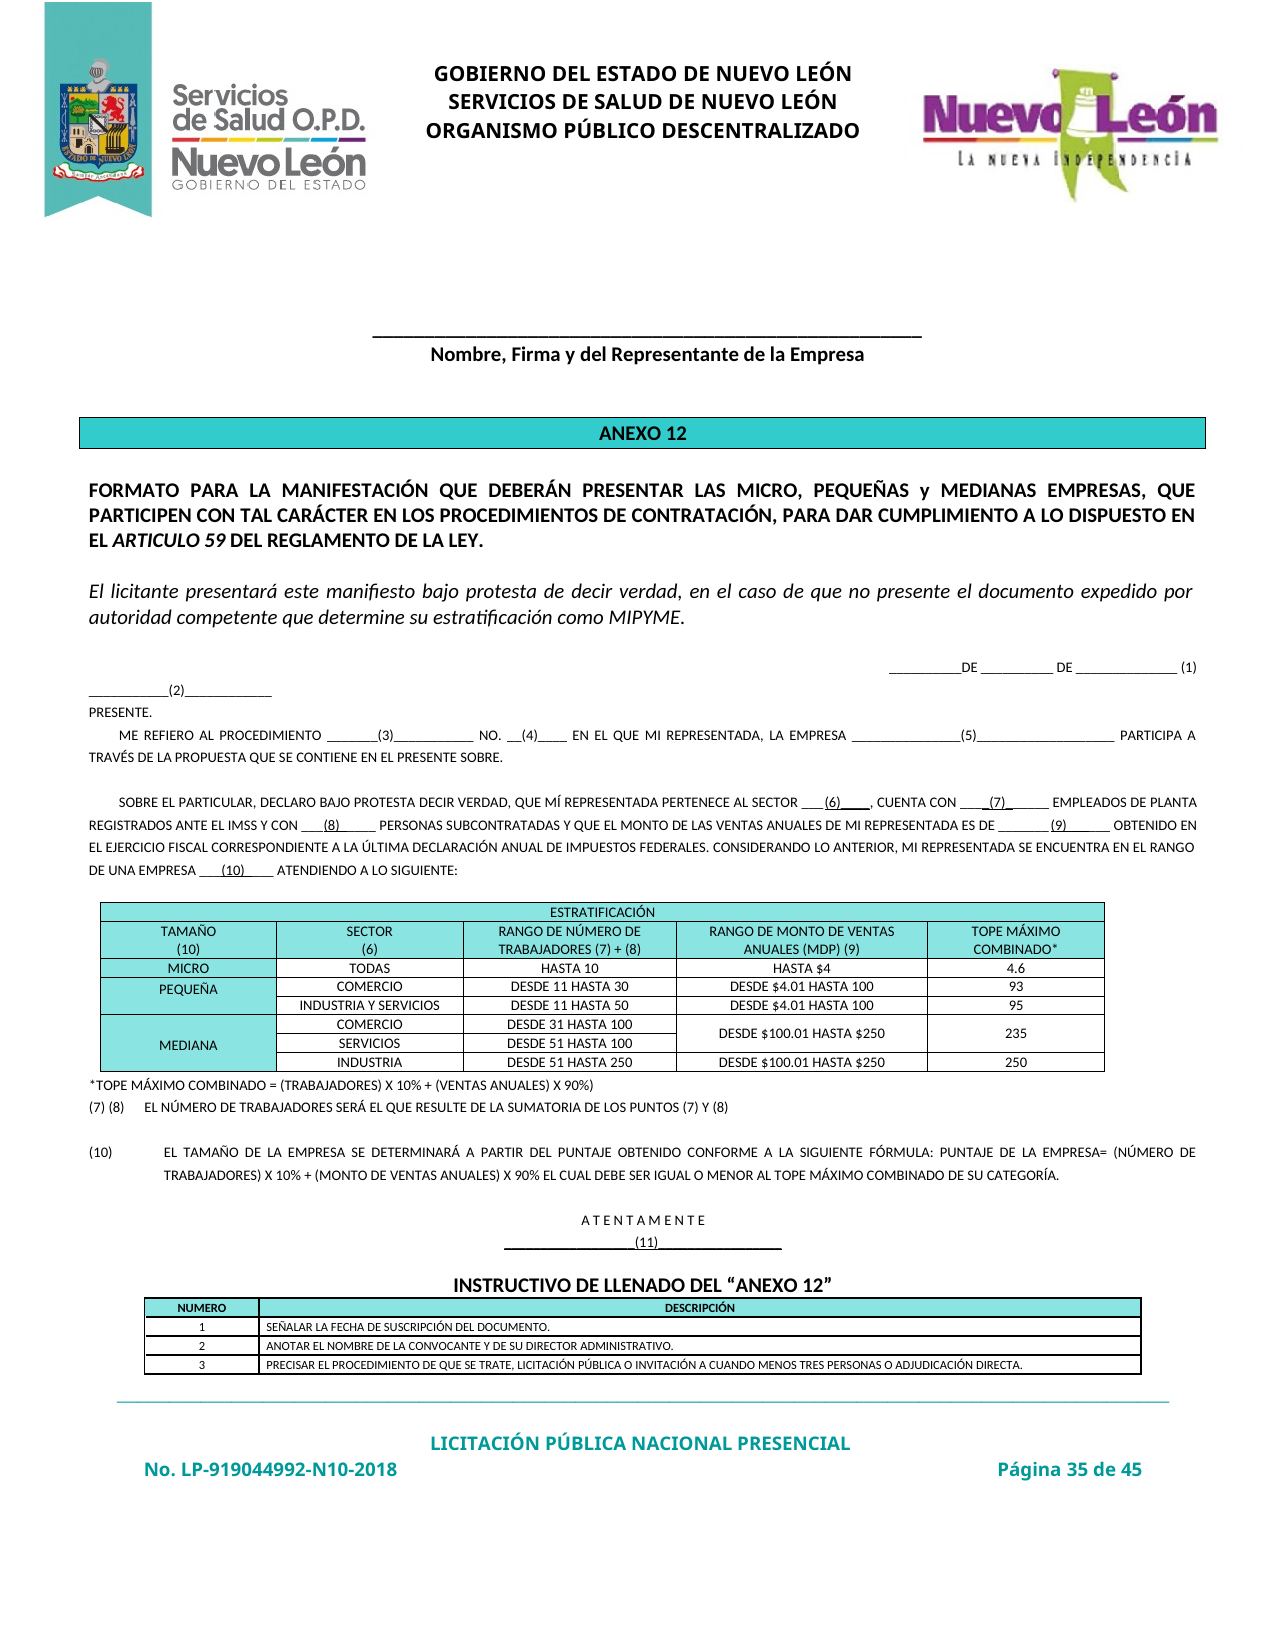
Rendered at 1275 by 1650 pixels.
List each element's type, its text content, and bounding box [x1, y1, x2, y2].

table_cell MICRO [101, 959, 276, 977]
table_cell INDUSTRIA Y SERVICIOS [277, 997, 463, 1014]
list EL TAMAÑO DE LA EMPRESA SE DETERMINARÁ A PARTIR DEL PUNTAJE OBTENIDO CONFORME A LA SIGUIENTE FÓRMULA: PUNTAJE DE LA EMPRESA= (NÚMERO DE TRABAJADORES) X 10% + (MONTO DE VENTAS ANUALES) X 90% EL CUAL DEBE SER IGUAL O MENOR AL TOPE MÁXIMO COMBINADO DE SU CATEGORÍA. [89, 1139, 1197, 1184]
table_cell COMERCIO [277, 1015, 463, 1033]
text A T E N T A M E N T E [89, 1207, 1197, 1229]
text ME REFIERO AL PROCEDIMIENTO _______(3)___________ NO. __(4)____ EN EL QUE MI REPRESENTADA, LA EMPRESA _______________(5)___________________ PARTICIPA A TRAVÉS DE LA PROPUESTA QUE SE CONTIENE EN EL PRESENTE SOBRE. [89, 722, 1197, 767]
text *TOPE MÁXIMO COMBINADO = (TRABAJADORES) X 10% + (VENTAS ANUALES) X 90%) [89, 1072, 1197, 1094]
table_cell RANGO DE NÚMERO DE TRABAJADORES (7) + (8) [464, 922, 676, 958]
text (7) (8) EL NÚMERO DE TRABAJADORES SERÁ EL QUE RESULTE DE LA SUMATORIA DE LOS PUNTOS (7) Y (8) [89, 1094, 1197, 1117]
text FORMATO PARA LA MANIFESTACIÓN QUE DEBERÁN PRESENTAR LAS MICRO, PEQUEÑAS y MEDIANAS EMPRESAS, QUE PARTICIPEN CON TAL CARÁCTER EN LOS PROCEDIMIENTOS DE CONTRATACIÓN, PARA DAR CUMPLIMIENTO A LO DISPUESTO EN EL ARTICULO 59 DEL REGLAMENTO DE LA LEY. [89, 477, 1197, 553]
table_cell 4.6 [928, 959, 1104, 977]
text _____________________________________________________ [89, 316, 1207, 341]
table_cell TODAS [277, 959, 463, 977]
table_cell PEQUEÑA [101, 978, 276, 1014]
text ANEXO 12 [80, 418, 1205, 448]
text ___________(2)____________ PRESENTE. [89, 677, 1197, 722]
table_cell 3 [145, 1355, 258, 1373]
table_cell SECTOR (6) [277, 922, 463, 958]
table_cell DESDE 11 HASTA 50 [464, 997, 676, 1014]
table_cell RANGO DE MONTO DE VENTAS ANUALES (MDP) (9) [677, 922, 927, 958]
table_cell INDUSTRIA [277, 1053, 463, 1071]
picture [15, 2, 1249, 229]
table_cell HASTA $4 [677, 959, 927, 977]
table_cell HASTA 10 [464, 959, 676, 977]
table_cell 250 [928, 1053, 1104, 1071]
table_cell PRECISAR EL PROCEDIMIENTO DE QUE SE TRATE, LICITACIÓN PÚBLICA O INVITACIÓN A CUANDO MENOS TRES PERSONAS O ADJUDICACIÓN DIRECTA. [260, 1356, 1140, 1373]
table_cell DESDE $100.01 HASTA $250 [677, 1015, 927, 1052]
table_cell MEDIANA [101, 1015, 276, 1071]
table_cell TAMAÑO (10) [101, 922, 276, 958]
table_cell 1 [145, 1317, 258, 1335]
table_cell DESDE 11 HASTA 30 [464, 978, 676, 996]
text SOBRE EL PARTICULAR, DECLARO BAJO PROTESTA DECIR VERDAD, QUE MÍ REPRESENTADA PERTENECE AL SECTOR ___(6)____, CUENTA CON ____(7)______ EMPLEADOS DE PLANTA REGISTRADOS ANTE EL IMSS Y CON ___(8)_____ PERSONAS SUBCONTRATADAS Y QUE EL MONTO DE LAS VENTAS ANUALES DE MI REPRESENTADA ES DE _______(9)______ OBTENIDO EN EL EJERCICIO FISCAL CORRESPONDIENTE A LA ÚLTIMA DECLARACIÓN ANUAL DE IMPUESTOS FEDERALES. CONSIDERANDO LO ANTERIOR, MI REPRESENTADA SE ENCUENTRA EN EL RANGO DE UNA EMPRESA ___(10)____ ATENDIENDO A LO SIGUIENTE: [89, 790, 1197, 880]
table_cell 2 [145, 1336, 258, 1354]
text El licitante presentará este manifiesto bajo protesta de decir verdad, en el caso de que no presente el documento expedido por autoridad competente que determine su estratificación como MIPYME. [89, 578, 1197, 629]
text INSTRUCTIVO DE LLENADO DEL “ANEXO 12” [89, 1274, 1197, 1297]
table_cell DESDE 31 HASTA 100 [464, 1015, 676, 1033]
table_cell SEÑALAR LA FECHA DE SUSCRIPCIÓN DEL DOCUMENTO. [260, 1318, 1140, 1335]
table_cell COMERCIO [277, 978, 463, 996]
text Nombre, Firma y del Representante de la Empresa [89, 341, 1207, 366]
table_cell DESDE $100.01 HASTA $250 [677, 1053, 927, 1071]
text __________DE __________ DE ______________ (1) [89, 655, 1197, 677]
table_header DESCRIPCIÓN [260, 1299, 1140, 1316]
text __________________(11)_________________ [89, 1229, 1197, 1252]
table_cell DESDE 51 HASTA 250 [464, 1053, 676, 1071]
table_cell TOPE MÁXIMO COMBINADO* [928, 922, 1104, 958]
table_cell DESDE $4.01 HASTA 100 [677, 997, 927, 1014]
table_cell DESDE 51 HASTA 100 [464, 1034, 676, 1052]
table_cell ANOTAR EL NOMBRE DE LA CONVOCANTE Y DE SU DIRECTOR ADMINISTRATIVO. [260, 1337, 1140, 1354]
table_header ESTRATIFICACIÓN [101, 903, 1104, 921]
table_cell 95 [928, 997, 1104, 1014]
table_cell 93 [928, 978, 1104, 996]
table_cell 235 [928, 1015, 1104, 1052]
table_header NUMERO [145, 1299, 258, 1316]
table_cell SERVICIOS [277, 1034, 463, 1052]
table_cell DESDE $4.01 HASTA 100 [677, 978, 927, 996]
